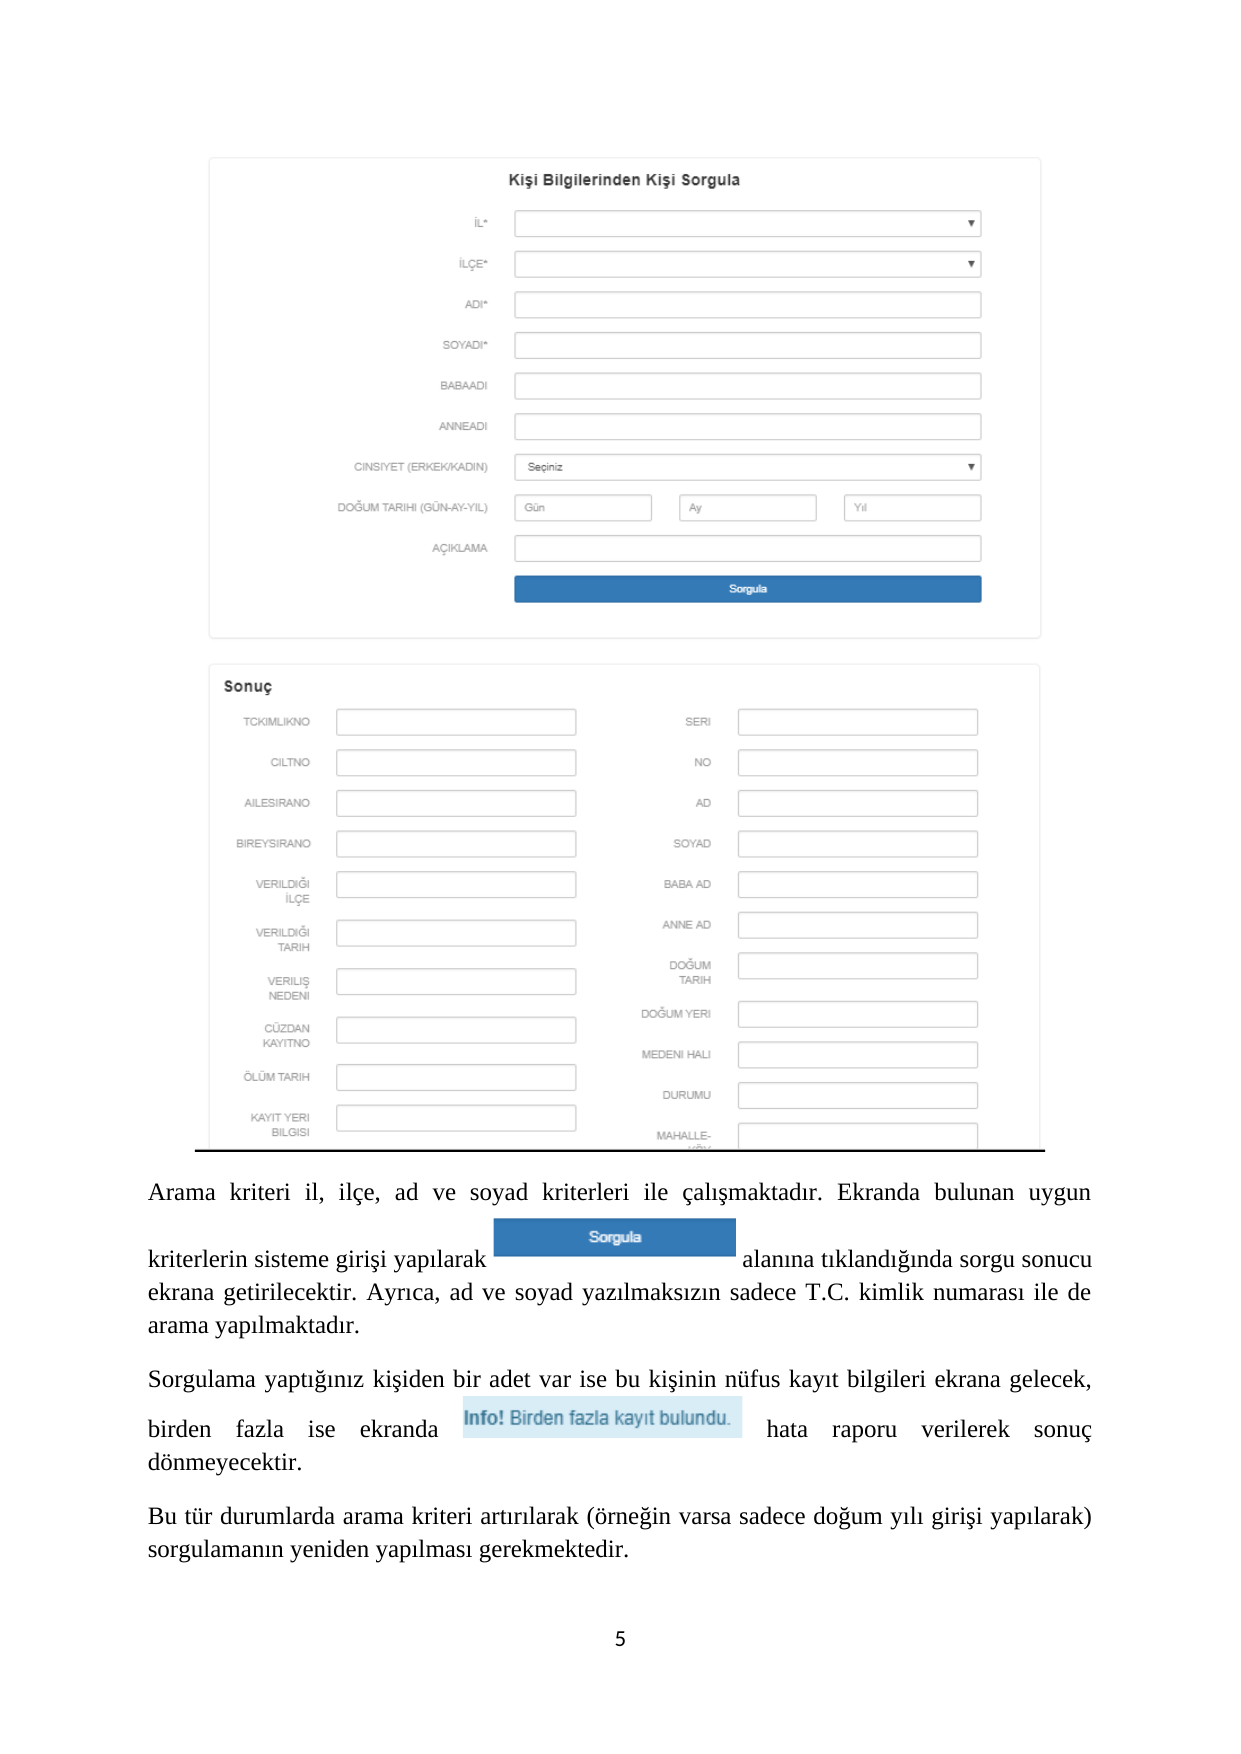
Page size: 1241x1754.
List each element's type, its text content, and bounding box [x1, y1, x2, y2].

picture [194, 147, 1046, 1152]
picture [493, 1209, 736, 1268]
picture [462, 1396, 743, 1438]
text Sorgulama yaptığınız kişiden bir adet var ise bu kişinin nüfus kayıt bilgileri ekrana gelecek, birden fazla ise ekranda hata raporu verilerek sonuç dönmeyecektir. [148, 1364, 1093, 1476]
text Arama kriteri il, ilçe, ad ve soyad kriterleri ile çalışmaktadır. Ekranda bulunan uygun kriterlerin sisteme girişi yapılarak alanına tıklandığında sorgu sonucu ekrana getirilecektir. Ayrıca, ad ve soyad yazılmaksızın sadece T.C. kimlik numarası ile de arama yapılmaktadır. [148, 1177, 1093, 1339]
text Bu tür durumlarda arama kriteri artırılarak (örneğin varsa sadece doğum yılı girişi yapılarak) sorgulamanın yeniden yapılması gerekmektedir. [148, 1501, 1093, 1563]
